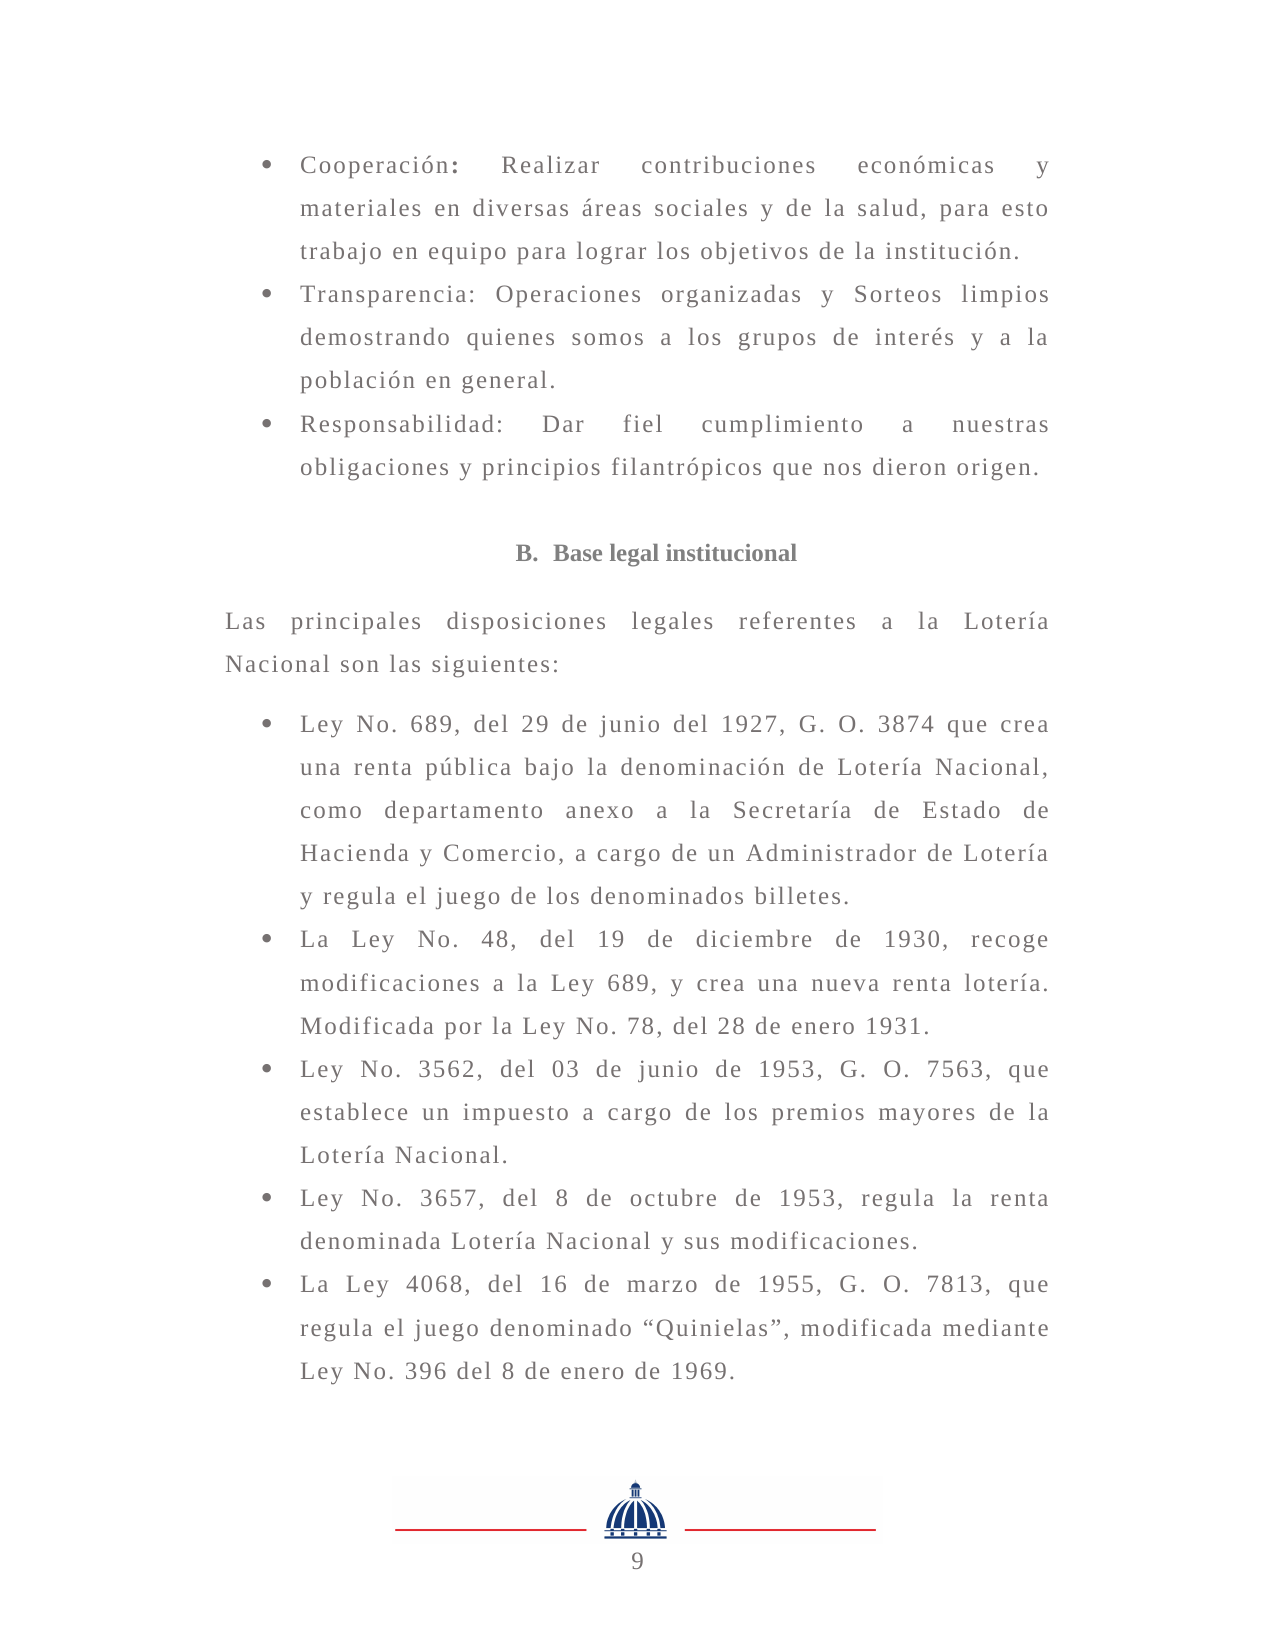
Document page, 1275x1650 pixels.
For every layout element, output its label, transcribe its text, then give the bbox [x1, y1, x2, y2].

list La Ley No. 48, del 19 de diciembre de 1930, recoge modificaciones a la Ley 689, y crea una nueva renta lotería. Modificada por la Ley No. 78, del 28 de enero 1931. [262, 924, 1050, 1039]
picture [391, 1476, 884, 1544]
list Cooperación: Realizar contribuciones económicas y materiales en diversas áreas sociales y de la salud, para esto trabajo en equipo para lograr los objetivos de la institución. [262, 150, 1050, 265]
list Transparencia: Operaciones organizadas y Sorteos limpios demostrando quienes somos a los grupos de interés y a la población en general. [262, 279, 1050, 394]
list Ley No. 3562, del 03 de junio de 1953, G. O. 7563, que establece un impuesto a cargo de los premios mayores de la Lotería Nacional. [262, 1054, 1050, 1169]
list Ley No. 3657, del 8 de octubre de 1953, regula la renta denominada Lotería Nacional y sus modificaciones. [262, 1183, 1050, 1255]
list Responsabilidad: Dar fiel cumplimiento a nuestras obligaciones y principios filantrópicos que nos dieron origen. [262, 409, 1050, 481]
list La Ley 4068, del 16 de marzo de 1955, G. O. 7813, que regula el juego denominado “Quinielas”, modificada mediante Ley No. 396 del 8 de enero de 1969. [262, 1269, 1050, 1384]
list Base legal institucional [262, 538, 1050, 567]
list Ley No. 689, del 29 de junio del 1927, G. O. 3874 que crea una renta pública bajo la denominación de Lotería Nacional, como departamento anexo a la Secretaría de Estado de Hacienda y Comercio, a cargo de un Administrador de Lotería y regula el juego de los denominados billetes. [262, 709, 1050, 910]
text Las principales disposiciones legales referentes a la Lotería Nacional son las siguientes: [225, 606, 1050, 678]
